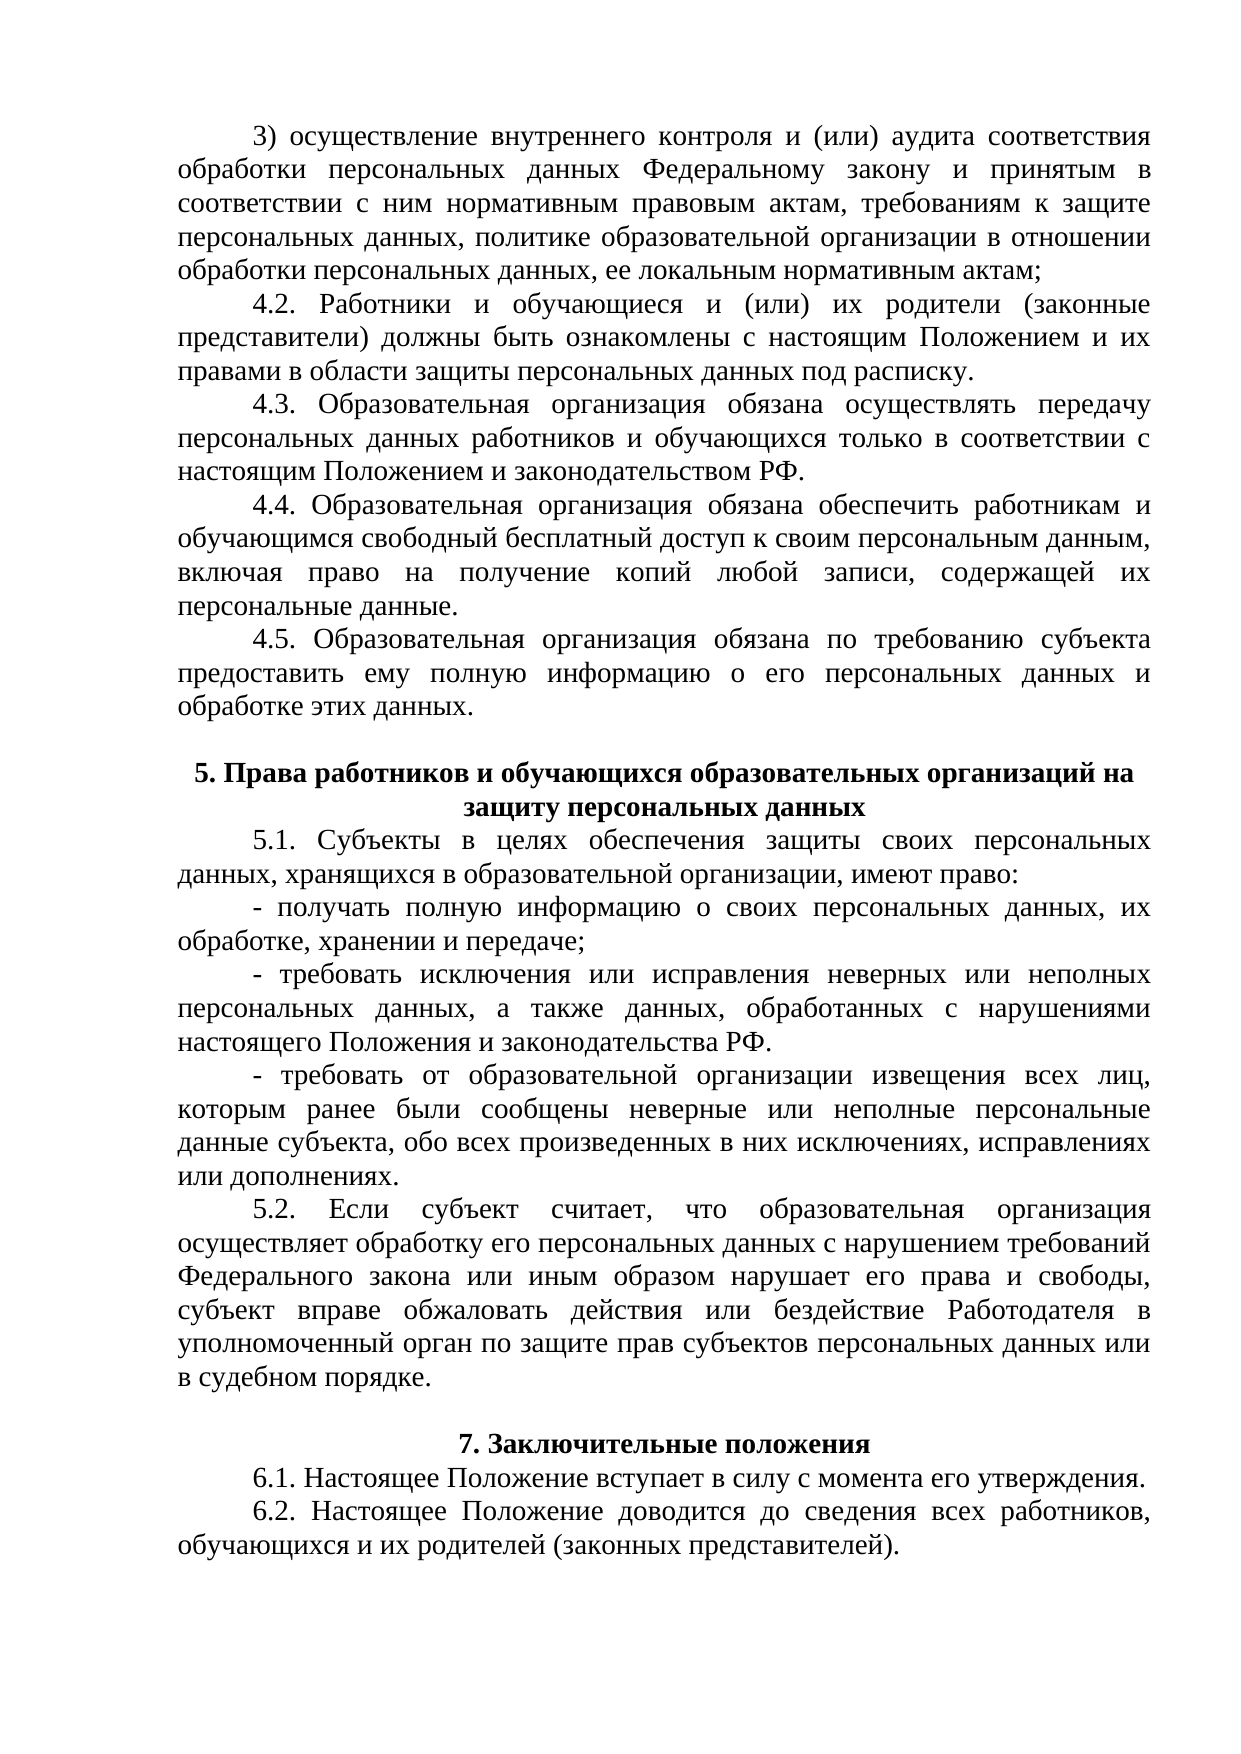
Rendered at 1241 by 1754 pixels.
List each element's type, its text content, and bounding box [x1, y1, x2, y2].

text 4.4. Образовательная организация обязана обеспечить работникам и обучающимся свободный бесплатный доступ к своим персональным данным, включая право на получение копий любой записи, содержащей их персональные данные. [177, 487, 1152, 621]
text 4.3. Образовательная организация обязана осуществлять передачу персональных данных работников и обучающихся только в соответствии с настоящим Положением и законодательством РФ. [177, 386, 1152, 487]
text 3) осуществление внутреннего контроля и (или) аудита соответствия обработки персональных данных Федеральному закону и принятым в соответствии с ним нормативным правовым актам, требованиям к защите персональных данных, политике образовательной организации в отношении обработки персональных данных, ее локальным нормативным актам; [177, 118, 1152, 286]
text 6.1. Настоящее Положение вступает в силу с момента его утверждения. [177, 1460, 1152, 1493]
text 6.2. Настоящее Положение доводится до сведения всех работников, обучающихся и их родителей (законных представителей). [177, 1493, 1152, 1560]
text 7. Заключительные положения [177, 1426, 1152, 1460]
text 5.1. Субъекты в целях обеспечения защиты своих персональных данных, хранящихся в образовательной организации, имеют право: [177, 822, 1152, 889]
text - требовать от образовательной организации извещения всех лиц, которым ранее были сообщены неверные или неполные персональные данные субъекта, обо всех произведенных в них исключениях, исправлениях или дополнениях. [177, 1057, 1152, 1191]
text 5.2. Если субъект считает, что образовательная организация осуществляет обработку его персональных данных с нарушением требований Федерального закона или иным образом нарушает его права и свободы, субъект вправе обжаловать действия или бездействие Работодателя в уполномоченный орган по защите прав субъектов персональных данных или в судебном порядке. [177, 1191, 1152, 1393]
text 4.5. Образовательная организация обязана по требованию субъекта предоставить ему полную информацию о его персональных данных и обработке этих данных. [177, 621, 1152, 722]
text 4.2. Работники и обучающиеся и (или) их родители (законные представители) должны быть ознакомлены с настоящим Положением и их правами в области защиты персональных данных под расписку. [177, 286, 1152, 386]
text - требовать исключения или исправления неверных или неполных персональных данных, а также данных, обработанных с нарушениями настоящего Положения и законодательства РФ. [177, 957, 1152, 1057]
text - получать полную информацию о своих персональных данных, их обработке, хранении и передаче; [177, 889, 1152, 957]
text 5. Права работников и обучающихся образовательных организаций на защиту персональных данных [177, 755, 1152, 822]
